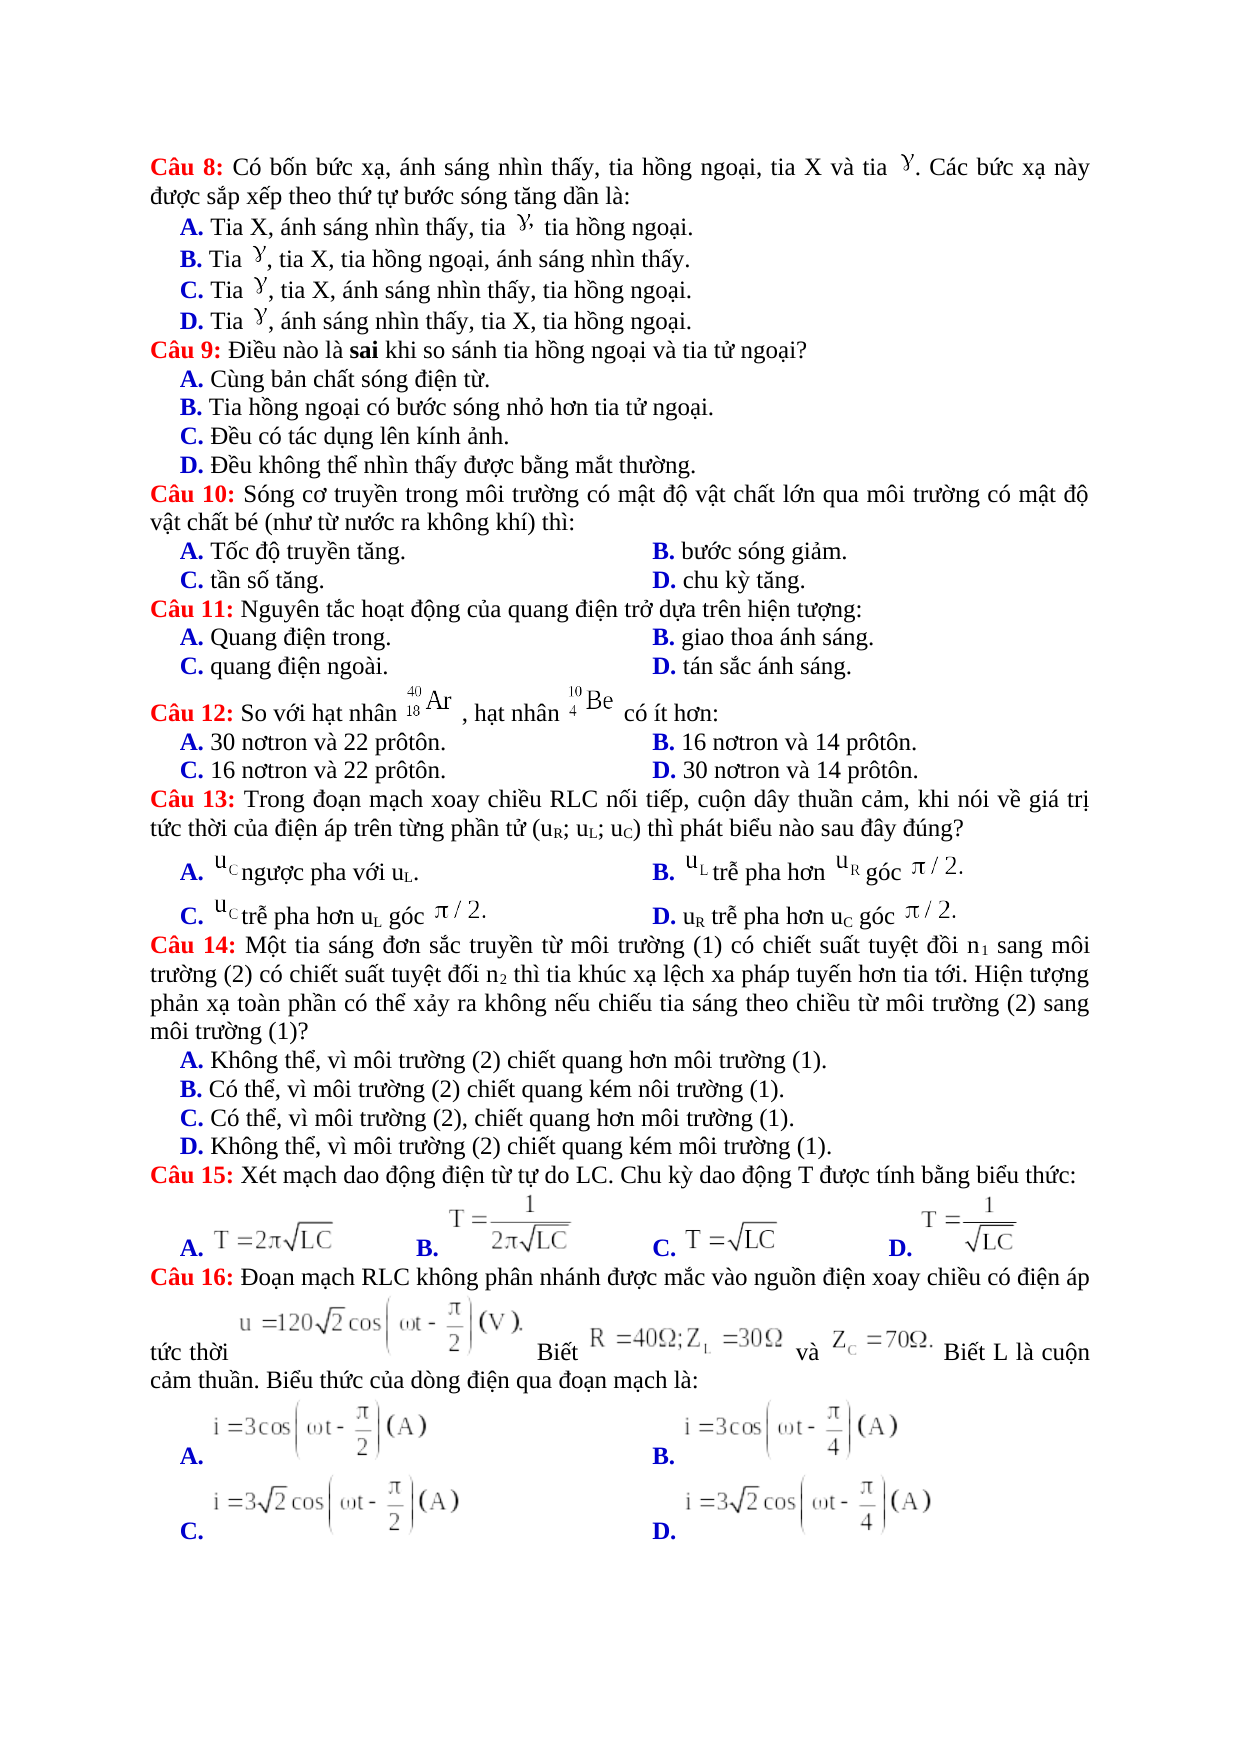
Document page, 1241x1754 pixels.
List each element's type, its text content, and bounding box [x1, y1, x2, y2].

text Câu 10: Sóng cơ truyền trong môi trường có mật độ vật chất lớn qua môi trường có mật độ vật chất bé (như từ nước ra không khí) thì: [150, 479, 1090, 536]
text Câu 12: So với hạt nhân , hạt nhân có ít hơn: [150, 680, 1090, 727]
text C. Đều có tác dụng lên kính ảnh. [150, 421, 1090, 450]
text Câu 16: Đoạn mạch RLC không phân nhánh được mắc vào nguồn điện xoay chiều có điện áp tức thời Biết và Biết L là cuộn cảm thuần. Biểu thức của dòng điện qua đoạn mạch là: [150, 1262, 1090, 1394]
text Câu 8: Có bốn bức xạ, ánh sáng nhìn thấy, tia hồng ngoại, tia X và tia . Các bức xạ này được sắp xếp theo thứ tự bước sóng tăng dần là: [150, 150, 1090, 210]
text B. Tia hồng ngoại có bước sóng nhỏ hơn tia tử ngoại. [150, 392, 1090, 421]
text D. Đều không thể nhìn thấy được bằng mắt thường. [150, 450, 1090, 479]
text C. tần số tăng. D. chu kỳ tăng. [150, 565, 1090, 594]
text Câu 15: Xét mạch dao động điện từ tự do LC. Chu kỳ dao động T được tính bằng biểu thức: [150, 1160, 1090, 1189]
text C. quang điện ngoài. D. tán sắc ánh sáng. [150, 651, 1090, 680]
text A. 30 nơtron và 22 prôtôn. B. 16 nơtron và 14 prôtôn. [150, 727, 1090, 756]
text Câu 13: Trong đoạn mạch xoay chiều RLC nối tiếp, cuộn dây thuần cảm, khi nói về giá trị tức thời của điện áp trên từng phần tử (uR; uL; uC) thì phát biểu nào sau đây đúng? [150, 784, 1090, 842]
text C. 16 nơtron và 22 prôtôn. D. 30 nơtron và 14 prôtôn. [150, 756, 1090, 784]
text A. Tia X, ánh sáng nhìn thấy, tia tia hồng ngoại. [150, 210, 1090, 241]
text A. Không thể, vì môi trường (2) chiết quang hơn môi trường (1). [150, 1045, 1090, 1074]
text B. Có thể, vì môi trường (2) chiết quang kém nôi trường (1). [150, 1074, 1090, 1103]
text A. B. C. D. [150, 1189, 1090, 1262]
text A. Tốc độ truyền tăng. B. bước sóng giảm. [150, 536, 1090, 565]
text Câu 14: Một tia sáng đơn sắc truyền từ môi trường (1) có chiết suất tuyệt đồi n1 sang môi trường (2) có chiết suất tuyệt đối n2 thì tia khúc xạ lệch xa pháp tuyến hơn tia tới. Hiện tượng phản xạ toàn phần có thể xảy ra không nếu chiếu tia sáng theo chiều từ môi trường (2) sang môi trường (1)? [150, 930, 1090, 1045]
text C. Tia , tia X, ánh sáng nhìn thấy, tia hồng ngoại. [150, 272, 1090, 304]
text A. ngược pha với uL. B. trễ pha hơn góc [150, 842, 1090, 886]
text A. Cùng bản chất sóng điện từ. [150, 364, 1090, 392]
text D. Tia , ánh sáng nhìn thấy, tia X, tia hồng ngoại. [150, 304, 1090, 335]
text A. B. [150, 1394, 1090, 1469]
text D. Không thể, vì môi trường (2) chiết quang kém môi trường (1). [150, 1131, 1090, 1160]
text Câu 9: Điều nào là sai khi so sánh tia hồng ngoại và tia tử ngoại? [150, 335, 1090, 364]
text A. Quang điện trong. B. giao thoa ánh sáng. [150, 622, 1090, 651]
text Câu 11: Nguyên tắc hoạt động của quang điện trở dựa trên hiện tượng: [150, 594, 1090, 622]
text C. Có thể, vì môi trường (2), chiết quang hơn môi trường (1). [150, 1103, 1090, 1131]
text C. D. [150, 1469, 1090, 1545]
text B. Tia , tia X, tia hồng ngoại, ánh sáng nhìn thấy. [150, 241, 1090, 272]
text C. trễ pha hơn uL góc D. uR trễ pha hơn uC góc [150, 886, 1090, 930]
